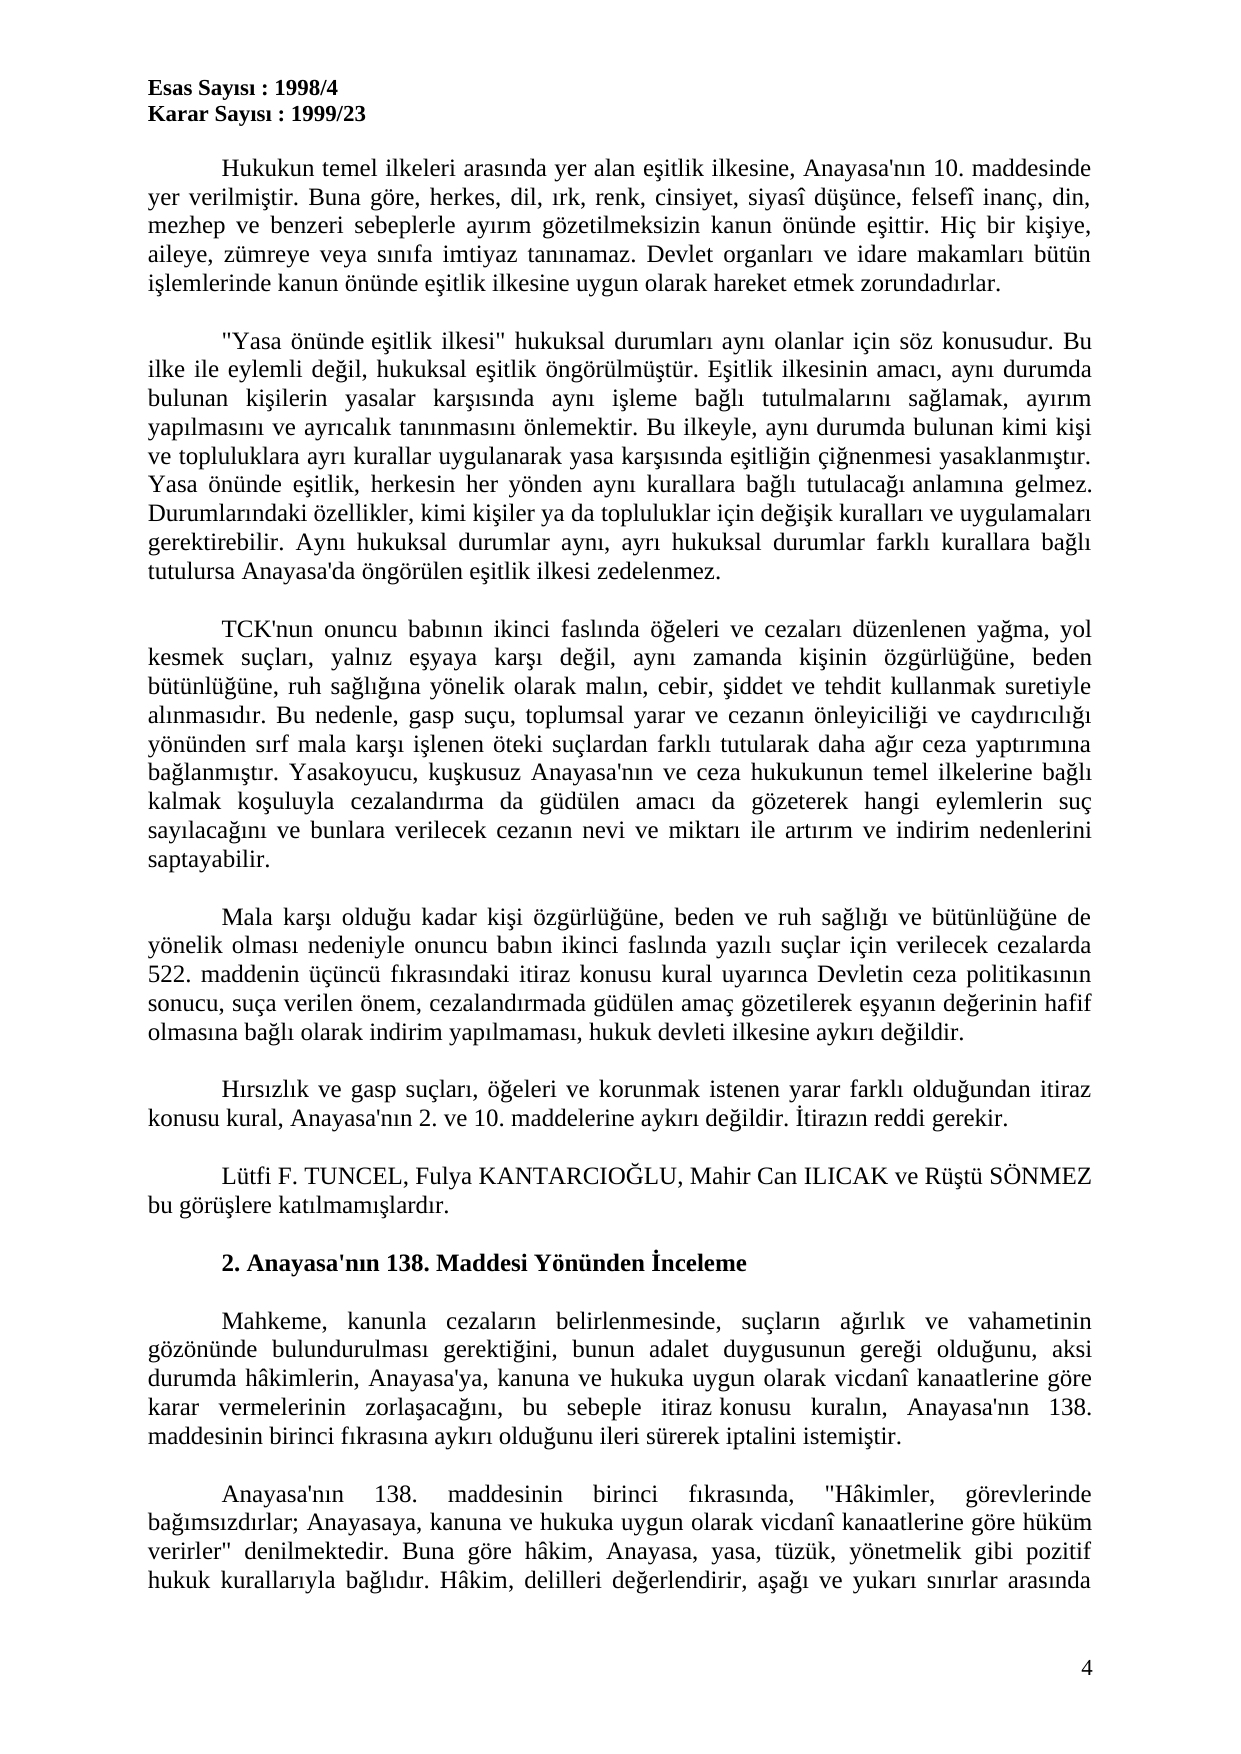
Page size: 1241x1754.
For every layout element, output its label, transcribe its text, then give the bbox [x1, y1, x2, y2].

text "Yasa önünde eşitlik ilkesi" hukuksal durumları aynı olanlar için söz konusudur. Bu ilke ile eylemli değil, hukuksal eşitlik öngörülmüştür. Eşitlik ilkesinin amacı, aynı durumda bulunan kişilerin yasalar karşısında aynı işleme bağlı tutulmalarını sağlamak, ayırım yapılmasını ve ayrıcalık tanınmasını önlemektir. Bu ilkeyle, aynı durumda bulunan kimi kişi ve topluluklara ayrı kurallar uygulanarak yasa karşısında eşitliğin çiğnenmesi yasaklanmıştır. Yasa önünde eşitlik, herkesin her yönden aynı kurallara bağlı tutulacağı anlamına gelmez. Durumlarındaki özellikler, kimi kişiler ya da topluluklar için değişik kuralları ve uygulamaları gerektirebilir. Aynı hukuksal durumlar aynı, ayrı hukuksal durumlar farklı kurallara bağlı tutulursa Anayasa'da öngörülen eşitlik ilkesi zedelenmez. [148, 326, 1093, 584]
text Hukukun temel ilkeleri arasında yer alan eşitlik ilkesine, Anayasa'nın 10. maddesinde yer verilmiştir. Buna göre, herkes, dil, ırk, renk, cinsiyet, siyasî düşünce, felsefî inanç, din, mezhep ve benzeri sebeplerle ayırım gözetilmeksizin kanun önünde eşittir. Hiç bir kişiye, aileye, zümreye veya sınıfa imtiyaz tanınamaz. Devlet organları ve idare makamları bütün işlemlerinde kanun önünde eşitlik ilkesine uygun olarak hareket etmek zorundadırlar. [148, 153, 1093, 297]
text Lütfi F. TUNCEL, Fulya KANTARCIOĞLU, Mahir Can ILICAK ve Rüştü SÖNMEZ bu görüşlere katılmamışlardır. [148, 1161, 1093, 1219]
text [148, 1479, 1093, 1594]
text Mahkeme, kanunla cezaların belirlenmesinde, suçların ağırlık ve vahametinin gözönünde bulundurulması gerektiğini, bunun adalet duygusunun gereği olduğunu, aksi durumda hâkimlerin, Anayasa'ya, kanuna ve hukuka uygun olarak vicdanî kanaatlerine göre karar vermelerinin zorlaşacağını, bu sebeple itiraz konusu kuralın, Anayasa'nın 138. maddesinin birinci fıkrasına aykırı olduğunu ileri sürerek iptalini istemiştir. [148, 1306, 1093, 1449]
text Mala karşı olduğu kadar kişi özgürlüğüne, beden ve ruh sağlığı ve bütünlüğüne de yönelik olması nedeniyle onuncu babın ikinci faslında yazılı suçlar için verilecek cezalarda 522. maddenin üçüncü fıkrasındaki itiraz konusu kural uyarınca Devletin ceza politikasının sonucu, suça verilen önem, cezalandırmada güdülen amaç gözetilerek eşyanın değerinin hafif olmasına bağlı olarak indirim yapılmaması, hukuk devleti ilkesine aykırı değildir. [148, 902, 1093, 1045]
text 2. Anayasa'nın 138. Maddesi Yönünden İnceleme [148, 1248, 1093, 1277]
text Hırsızlık ve gasp suçları, öğeleri ve korunmak istenen yarar farklı olduğundan itiraz konusu kural, Anayasa'nın 2. ve 10. maddelerine aykırı değildir. İtirazın reddi gerekir. [148, 1074, 1093, 1132]
text TCK'nun onuncu babının ikinci faslında öğeleri ve cezaları düzenlenen yağma, yol kesmek suçları, yalnız eşyaya karşı değil, aynı zamanda kişinin özgürlüğüne, beden bütünlüğüne, ruh sağlığına yönelik olarak malın, cebir, şiddet ve tehdit kullanmak suretiyle alınmasıdır. Bu nedenle, gasp suçu, toplumsal yarar ve cezanın önleyiciliği ve caydırıcılığı yönünden sırf mala karşı işlenen öteki suçlardan farklı tutularak daha ağır ceza yaptırımına bağlanmıştır. Yasakoyucu, kuşkusuz Anayasa'nın ve ceza hukukunun temel ilkelerine bağlı kalmak koşuluyla cezalandırma da güdülen amacı da gözeterek hangi eylemlerin suç sayılacağını ve bunlara verilecek cezanın nevi ve miktarı ile artırım ve indirim nedenlerini saptayabilir. [148, 614, 1093, 872]
